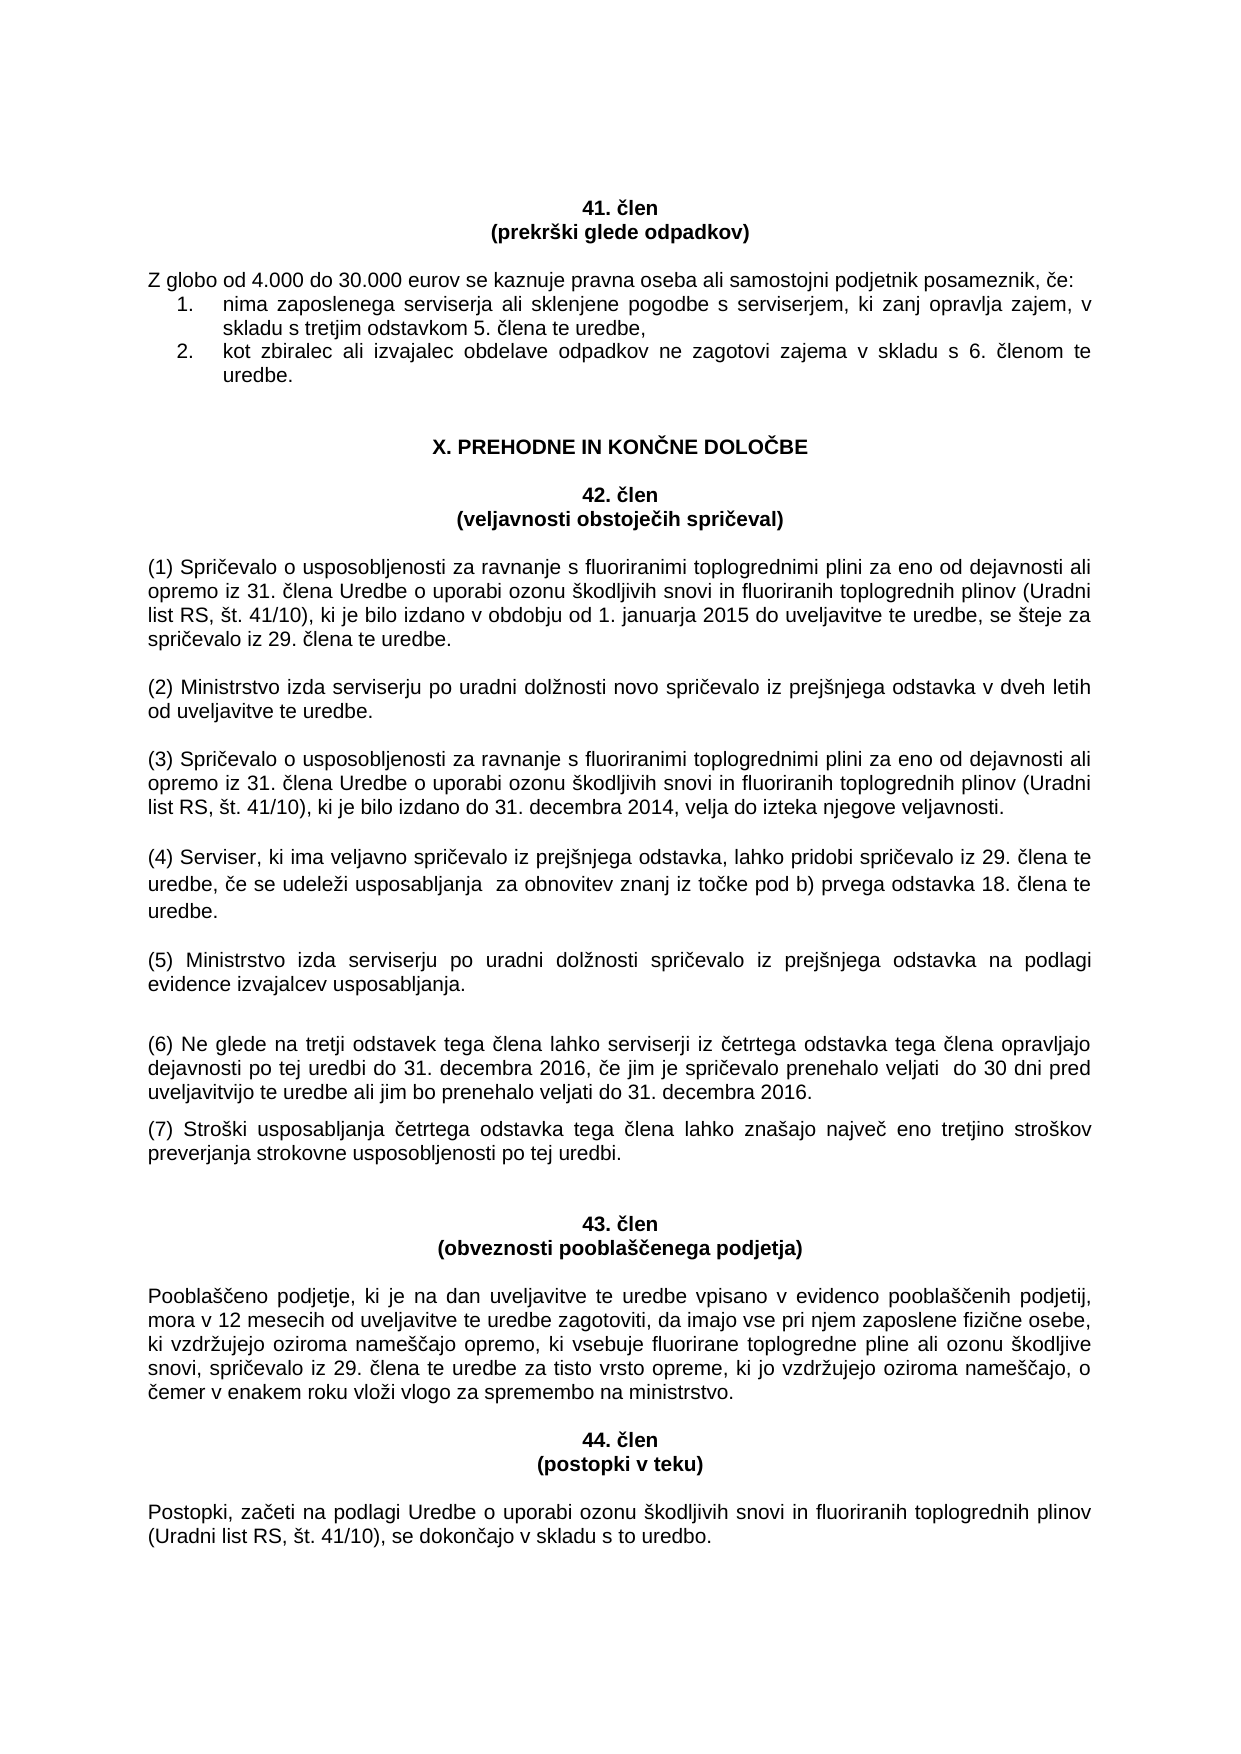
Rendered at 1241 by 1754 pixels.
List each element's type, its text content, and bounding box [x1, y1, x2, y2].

text (7) Stroški usposabljanja četrtega odstavka tega člena lahko znašajo največ eno tretjino stroškov preverjanja strokovne usposobljenosti po tej uredbi. [148, 1116, 1093, 1164]
text (3) Spričevalo o usposobljenosti za ravnanje s fluoriranimi toplogrednimi plini za eno od dejavnosti ali opremo iz 31. člena Uredbe o uporabi ozonu škodljivih snovi in fluoriranih toplogrednih plinov (Uradni list RS, št. 41/10), ki je bilo izdano do 31. decembra 2014, velja do izteka njegove veljavnosti. [148, 747, 1093, 818]
text (1) Spričevalo o usposobljenosti za ravnanje s fluoriranimi toplogrednimi plini za eno od dejavnosti ali opremo iz 31. člena Uredbe o uporabi ozonu škodljivih snovi in fluoriranih toplogrednih plinov (Uradni list RS, št. 41/10), ki je bilo izdano v obdobju od 1. januarja 2015 do uveljavitve te uredbe, se šteje za spričevalo iz 29. člena te uredbe. [148, 555, 1093, 651]
text 41. člen [148, 196, 1093, 219]
text (2) Ministrstvo izda serviserju po uradni dolžnosti novo spričevalo iz prejšnjega odstavka v dveh letih od uveljavitve te uredbe. [148, 675, 1093, 723]
text 42. člen [148, 483, 1093, 507]
text (6) Ne glede na tretji odstavek tega člena lahko serviserji iz četrtega odstavka tega člena opravljajo dejavnosti po tej uredbi do 31. decembra 2016, če jim je spričevalo prenehalo veljati do 30 dni pred uveljavitvijo te uredbe ali jim bo prenehalo veljati do 31. decembra 2016. [148, 1032, 1093, 1104]
text Z globo od 4.000 do 30.000 eurov se kaznuje pravna oseba ali samostojni podjetnik posameznik, če: [148, 267, 1093, 291]
list nima zaposlenega serviserja ali sklenjene pogodbe s serviserjem, ki zanj opravlja zajem, v skladu s tretjim odstavkom 5. člena te uredbe, [185, 291, 1093, 339]
text X. PREHODNE IN KONČNE DOLOČBE [148, 435, 1093, 459]
text (5) Ministrstvo izda serviserju po uradni dolžnosti spričevalo iz prejšnjega odstavka na podlagi evidence izvajalcev usposabljanja. [148, 948, 1093, 996]
text 44. člen [148, 1428, 1093, 1452]
text (prekrški glede odpadkov) [148, 219, 1093, 243]
text (postopki v teku) [148, 1452, 1093, 1476]
text (obveznosti pooblaščenega podjetja) [148, 1236, 1093, 1260]
text (veljavnosti obstoječih spričeval) [148, 507, 1093, 531]
text 43. člen [148, 1212, 1093, 1236]
text Postopki, začeti na podlagi Uredbe o uporabi ozonu škodljivih snovi in fluoriranih toplogrednih plinov (Uradni list RS, št. 41/10), se dokončajo v skladu s to uredbo. [148, 1500, 1093, 1548]
text (4) Serviser, ki ima veljavno spričevalo iz prejšnjega odstavka, lahko pridobi spričevalo iz 29. člena te uredbe, če se udeleži usposabljanja za obnovitev znanj iz točke pod b) prvega odstavka 18. člena te uredbe. [148, 842, 1093, 924]
list kot zbiralec ali izvajalec obdelave odpadkov ne zagotovi zajema v skladu s 6. členom te uredbe. [185, 339, 1093, 387]
text Pooblaščeno podjetje, ki je na dan uveljavitve te uredbe vpisano v evidenco pooblaščenih podjetij, mora v 12 mesecih od uveljavitve te uredbe zagotoviti, da imajo vse pri njem zaposlene fizične osebe, ki vzdržujejo oziroma nameščajo opremo, ki vsebuje fluorirane toplogredne pline ali ozonu škodljive snovi, spričevalo iz 29. člena te uredbe za tisto vrsto opreme, ki jo vzdržujejo oziroma nameščajo, o čemer v enakem roku vloži vlogo za spremembo na ministrstvo. [148, 1284, 1093, 1404]
